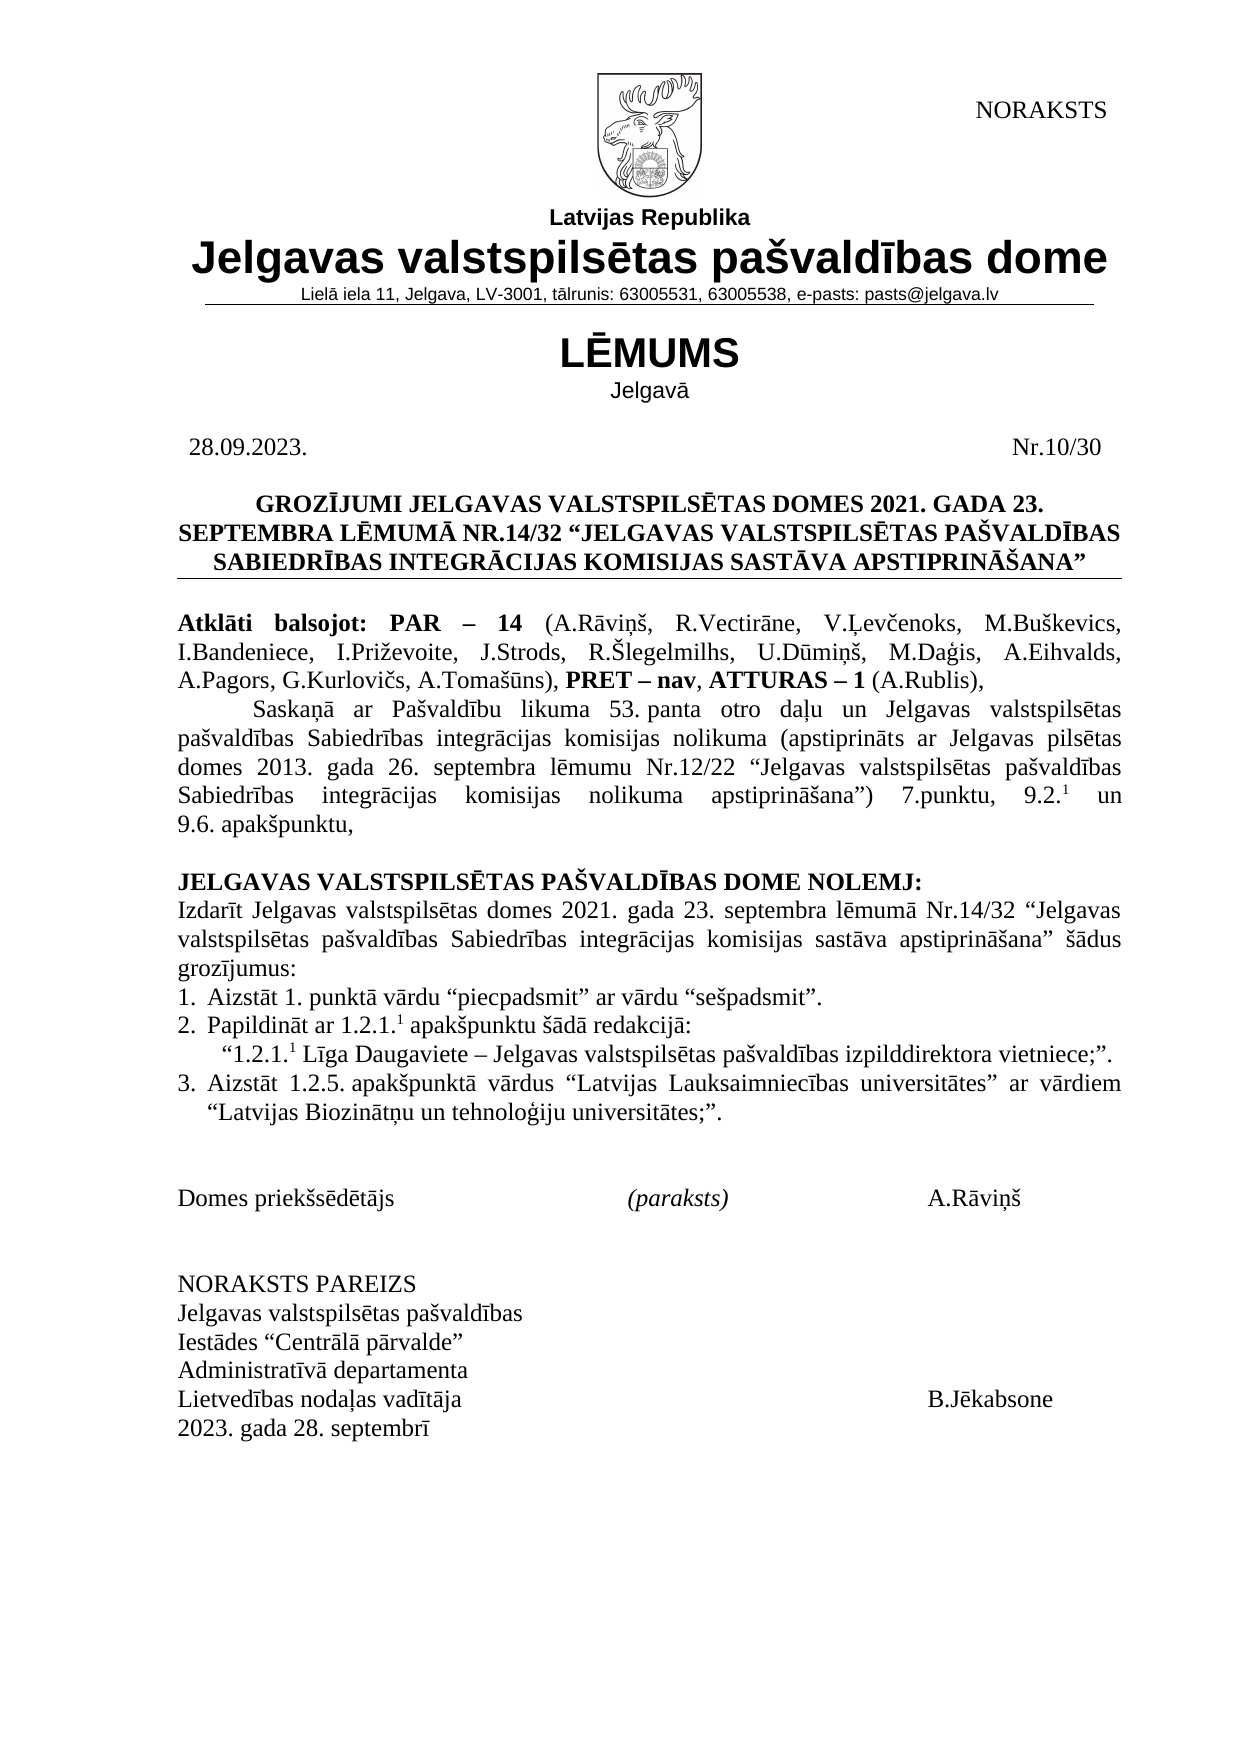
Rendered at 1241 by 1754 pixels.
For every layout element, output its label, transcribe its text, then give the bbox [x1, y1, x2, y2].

text Izdarīt Jelgavas valstspilsētas domes 2021. gada 23. septembra lēmumā Nr.14/32 “Jelgavas valstspilsētas pašvaldības Sabiedrības integrācijas komisijas sastāva apstiprināšana” šādus grozījumus: [177, 896, 1122, 982]
text Administratīvā departamenta [177, 1356, 1122, 1384]
list Aizstāt 1.2.5. apakšpunktā vārdus “Latvijas Lauksaimniecības universitātes” ar vārdiem “Latvijas Biozinātņu un tehnoloģiju universitātes;”. [177, 1068, 1122, 1126]
text Iestādes “Centrālā pārvalde” [177, 1327, 1122, 1356]
text Jelgavas valstspilsētas pašvaldības [177, 1298, 1122, 1327]
text Lietvedības nodaļas vadītāja B.Jēkabsone [177, 1384, 1122, 1413]
list Papildināt ar 1.2.1.1 apakšpunktu šādā redakcijā: [177, 1011, 1122, 1039]
picture [597, 73, 702, 198]
subtitle GROZĪJUMI JELGAVAS VALSTSPILSĒTAS DOMES 2021. GADA 23. SEPTEMBRA LĒMUMĀ NR.14/32 “JELGAVAS VALSTSPILSĒTAS PAŠVALDĪBAS SABIEDRĪBAS INTEGRĀCIJAS KOMISIJAS SASTĀVA APSTIPRINĀŠANA” [177, 489, 1122, 578]
text Atklāti balsojot: PAR – 14 (A.Rāviņš, R.Vectirāne, V.Ļevčenoks, M.Buškevics, I.Bandeniece, I.Priževoite, J.Strods, R.Šlegelmilhs, U.Dūmiņš, M.Daģis, A.Eihvalds, A.Pagors, G.Kurlovičs, A.Tomašūns), PRET – nav, ATTURAS – 1 (A.Rublis), [177, 608, 1122, 694]
list Aizstāt 1. punktā vārdu “piecpadsmit” ar vārdu “sešpadsmit”. [177, 982, 1122, 1011]
text “1.2.1.1 Līga Daugaviete – Jelgavas valstspilsētas pašvaldības izpilddirektora vietniece;”. [177, 1039, 1122, 1068]
table_header 28.09.2023. [177, 432, 1001, 461]
text Saskaņā ar Pašvaldību likuma 53. panta otro daļu un Jelgavas valstspilsētas pašvaldības Sabiedrības integrācijas komisijas nolikuma (apstiprināts ar Jelgavas pilsētas domes 2013. gada 26. septembra lēmumu Nr.12/22 “Jelgavas valstspilsētas pašvaldības Sabiedrības integrācijas komisijas nolikuma apstiprināšana”) 7.punktu, 9.2.1 un 9.6. apakšpunktu, [177, 694, 1122, 838]
text JELGAVAS VALSTSPILSĒTAS PAŠVALDĪBAS DOME NOLEMJ: [177, 867, 1122, 896]
text Domes priekšsēdētājs (paraksts) A.Rāviņš [177, 1183, 1122, 1212]
text NORAKSTS PAREIZS [177, 1269, 1122, 1298]
table_header Nr.10/30 [1001, 432, 1119, 461]
text 2023. gada 28. septembrī [177, 1413, 1122, 1442]
